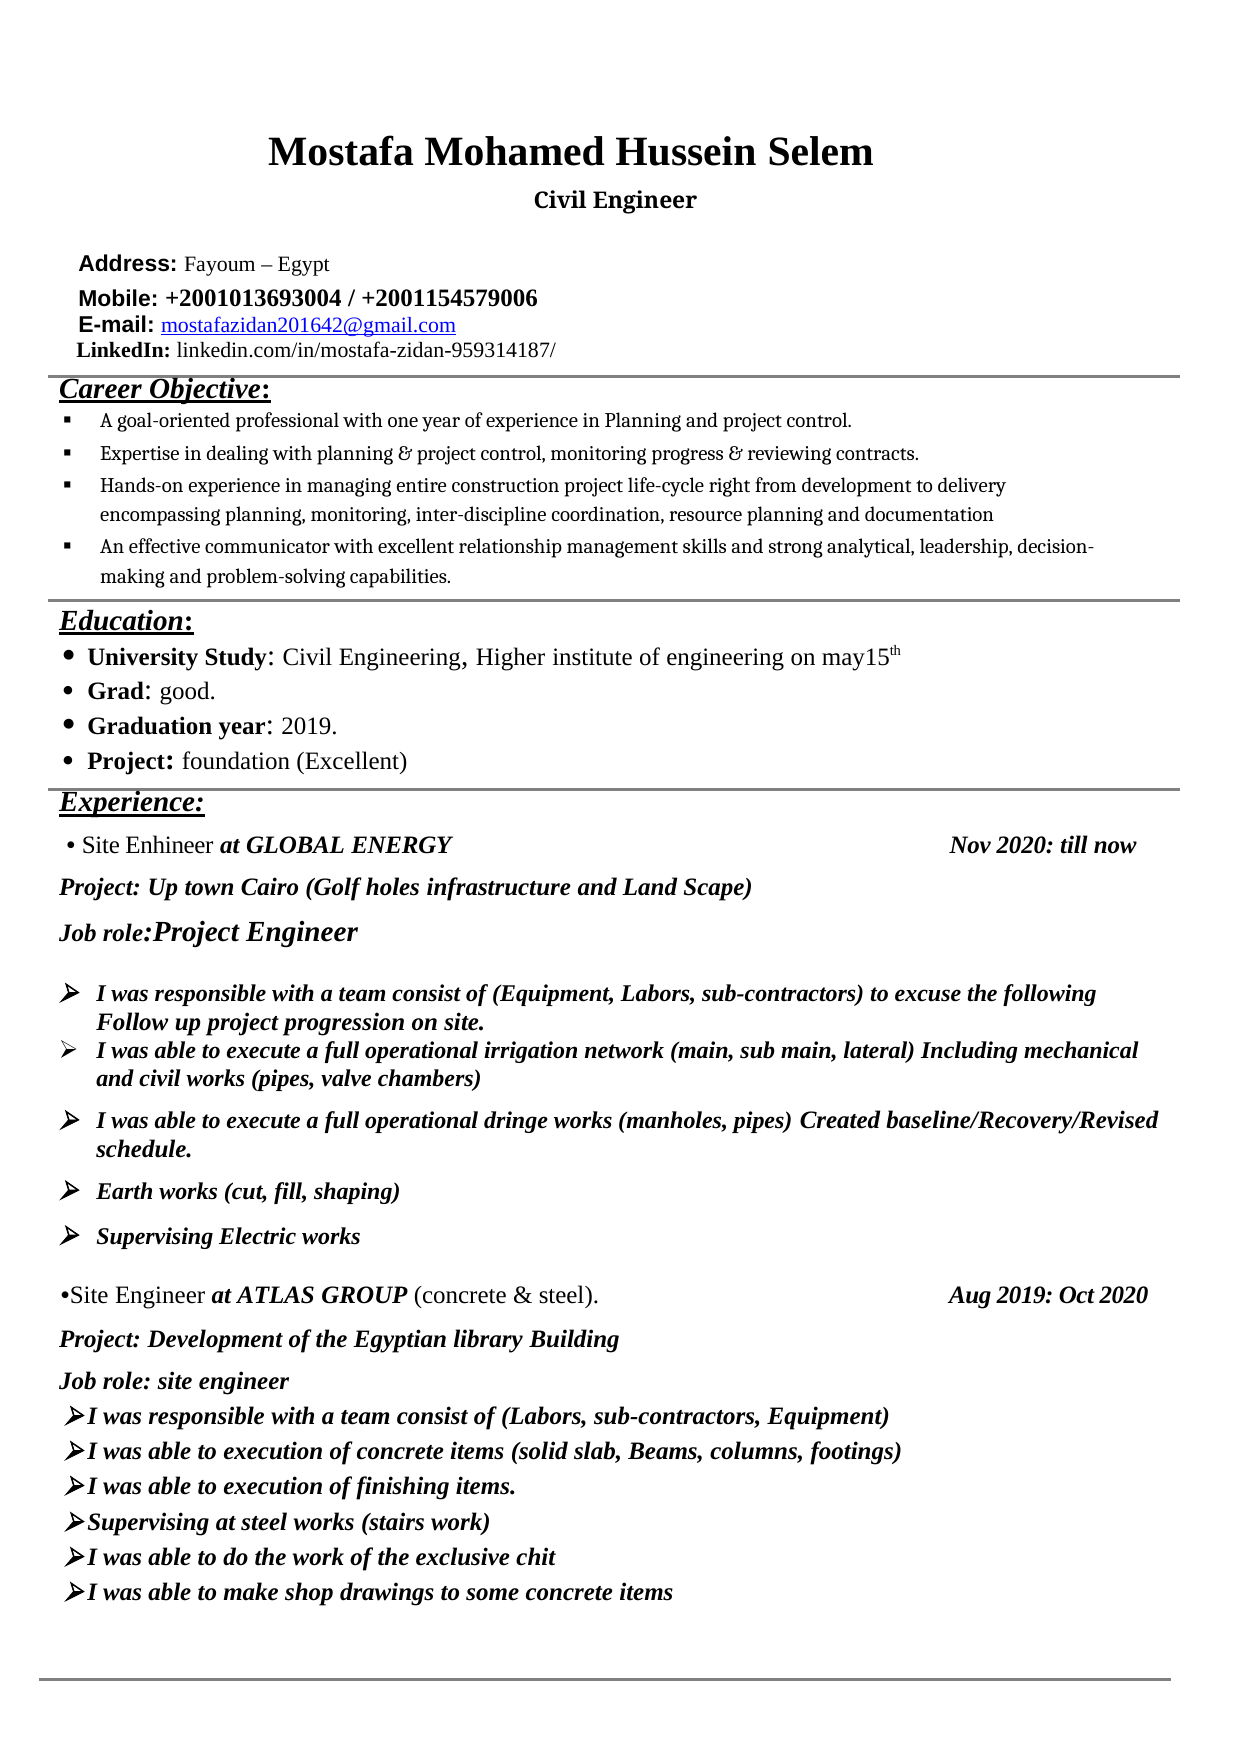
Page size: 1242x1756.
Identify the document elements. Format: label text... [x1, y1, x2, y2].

subtitle Experience: [59, 784, 1160, 818]
subtitle Career Objective: [59, 371, 1160, 404]
list Supervising at steel works (stairs work) [63, 1507, 1160, 1536]
list University Study: Civil Engineering, Higher institute of engineering on may15th [63, 637, 1160, 672]
list I was able to make shop drawings to some concrete items [63, 1577, 1160, 1606]
list I was able to execute a full operational irrigation network (main, sub main, lateral) Including mechanical and civil works (pipes, valve chambers) [58, 1036, 1160, 1091]
list Site Engineer at ATLAS GROUP (concrete & steel). Aug 2019: Oct 2020 Project: Development of the Egyptian library Building [59, 1281, 1148, 1352]
list I was able to execution of finishing items. [63, 1471, 1160, 1500]
list I was able to execute a full operational dringe works (manholes, pipes) Created baseline/Recovery/Revised schedule. [58, 1106, 1160, 1163]
title Mostafa Mohamed Hussein Selem [266, 126, 875, 174]
list Site Enhineer at GLOBAL ENERGY Nov 2020: till now Project: Up town Cairo (Golf holes infrastructure and Land Scape) [59, 830, 1137, 901]
text Civil Engineer [266, 184, 964, 215]
list Supervising Electric works [58, 1222, 1148, 1249]
list An effective communicator with excellent relationship management skills and strong analytical, leadership, decision- making and problem-solving capabilities. [62, 534, 1136, 588]
list I was able to execution of concrete items (solid slab, Beams, columns, footings) [63, 1436, 1160, 1465]
list Hands-on experience in managing entire construction project life-cycle right from development to delivery encompassing planning, monitoring, inter-discipline coordination, resource planning and documentation [62, 473, 1047, 527]
list Graduation year: 2019. [63, 706, 1160, 741]
text LinkedIn: linkedin.com/in/mostafa-zidan-959314187/ [76, 338, 1160, 363]
subtitle Education: [59, 604, 1160, 637]
list Grad: good. [63, 673, 1160, 706]
text Job role:Project Engineer [59, 915, 1160, 948]
text Job role: site engineer [59, 1367, 1160, 1395]
list Earth works (cut, fill, shaping) [58, 1177, 1160, 1204]
text Address: Fayoum – Egypt [78, 249, 1160, 276]
list Project: foundation (Excellent) [63, 742, 1160, 776]
list I was responsible with a team consist of (Labors, sub-contractors, Equipment) [63, 1401, 1160, 1430]
text Mobile: +2001013693004 / +2001154579006 [78, 284, 1160, 312]
text E-mail: mostafazidan201642@gmail.com [78, 312, 1160, 338]
list I was able to do the work of the exclusive chit [63, 1542, 1160, 1571]
list Expertise in dealing with planning & project control, monitoring progress & reviewing contracts. [62, 441, 1160, 465]
list I was responsible with a team consist of (Equipment, Labors, sub-contractors) to excuse the following Follow up project progression on site. [58, 978, 1160, 1036]
list A goal-oriented professional with one year of experience in Planning and project control. [62, 409, 1160, 433]
